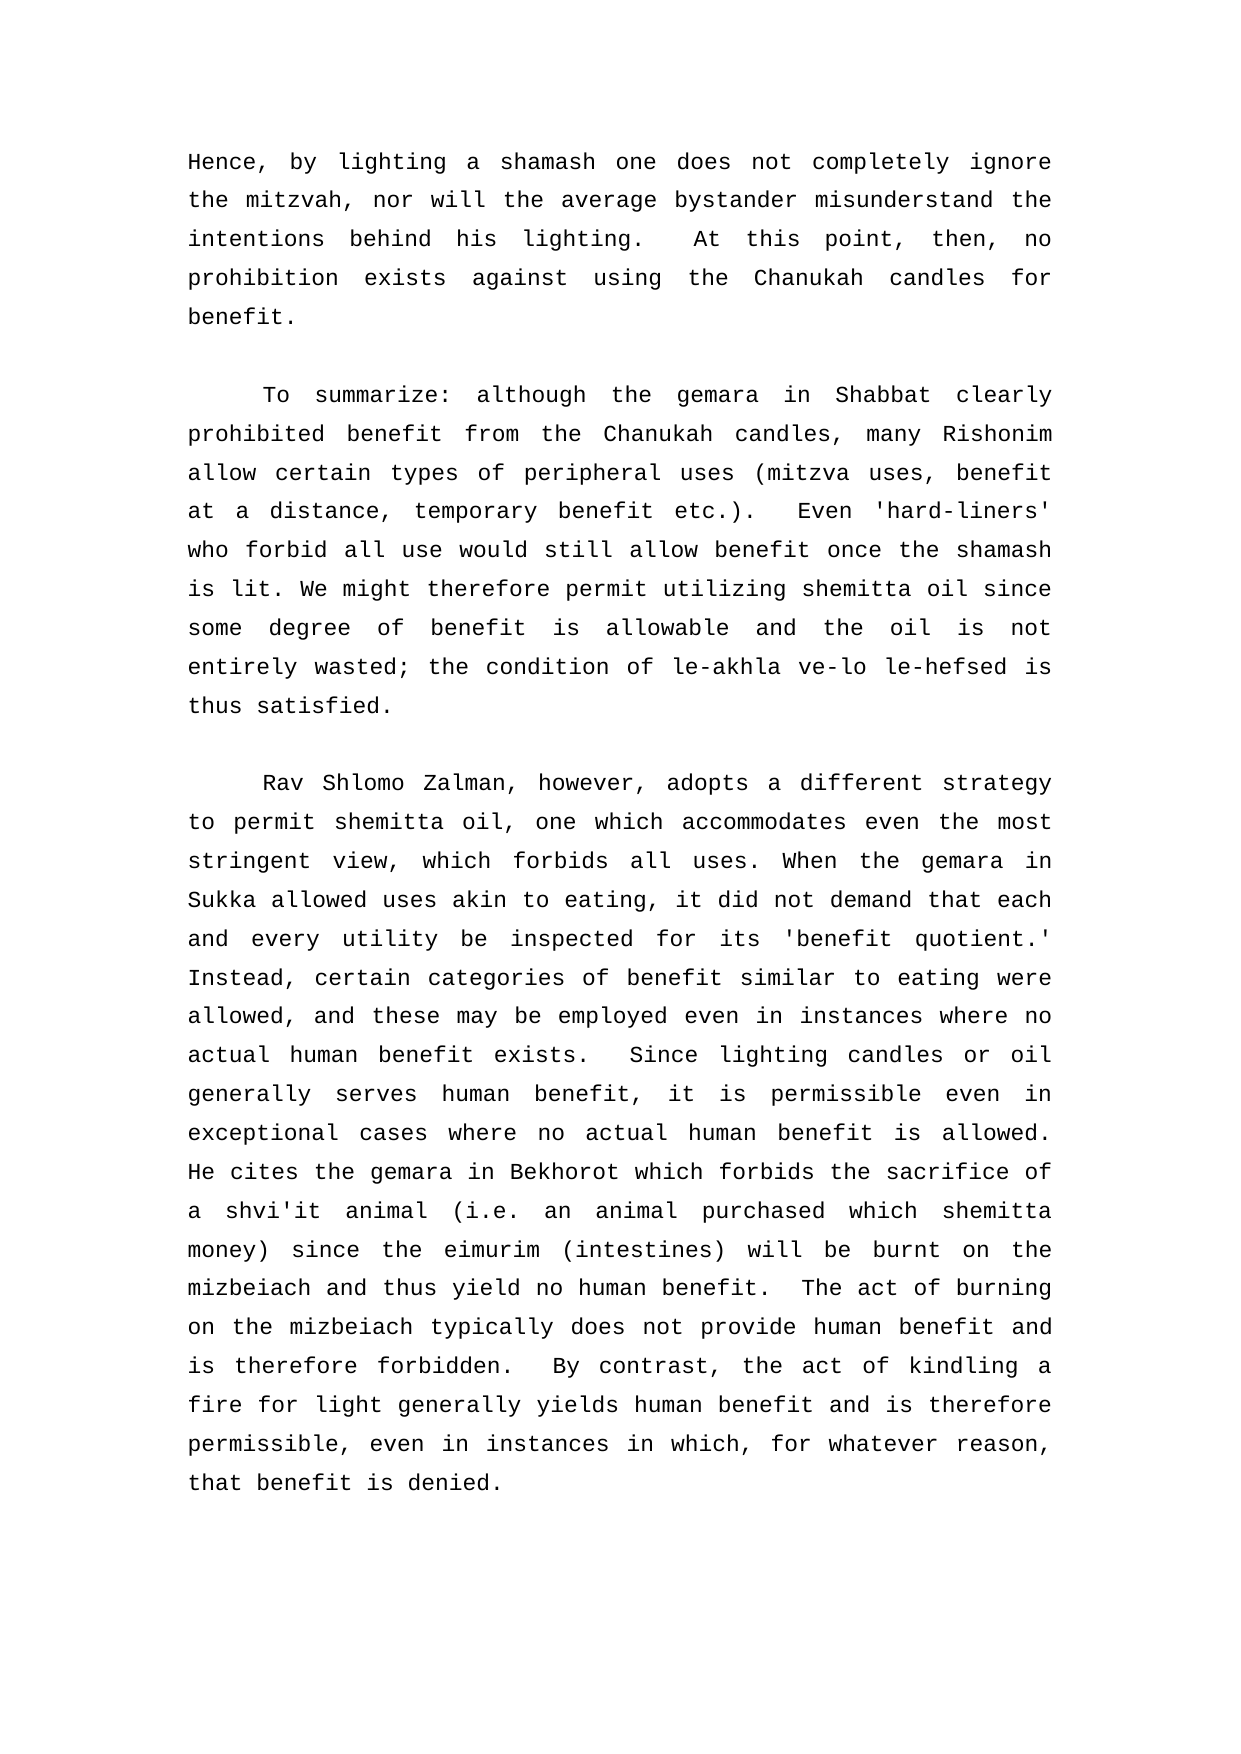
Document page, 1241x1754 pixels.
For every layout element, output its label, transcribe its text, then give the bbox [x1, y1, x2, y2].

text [187, 150, 1053, 331]
text To summarize: although the gemara in Shabbat clearly prohibited benefit from the Chanukah candles, many Rishonim allow certain types of peripheral uses (mitzva uses, benefit at a distance, temporary benefit etc.). Even 'hard-liners' who forbid all use would still allow benefit once the shamash is lit. We might therefore permit utilizing shemitta oil since some degree of benefit is allowable and the oil is not entirely wasted; the condition of le-akhla ve-lo le-hefsed is thus satisfied. [187, 383, 1053, 720]
text Rav Shlomo Zalman, however, adopts a different strategy to permit shemitta oil, one which accommodates even the most stringent view, which forbids all uses. When the gemara in Sukka allowed uses akin to eating, it did not demand that each and every utility be inspected for its 'benefit quotient.' Instead, certain categories of benefit similar to eating were allowed, and these may be employed even in instances where no actual human benefit exists. Since lighting candles or oil generally serves human benefit, it is permissible even in exceptional cases where no actual human benefit is allowed. He cites the gemara in Bekhorot which forbids the sacrifice of a shvi'it animal (i.e. an animal purchased which shemitta money) since the eimurim (intestines) will be burnt on the mizbeiach and thus yield no human benefit. The act of burning on the mizbeiach typically does not provide human benefit and is therefore forbidden. By contrast, the act of kindling a fire for light generally yields human benefit and is therefore permissible, even in instances in which, for whatever reason, that benefit is denied. [187, 772, 1053, 1497]
